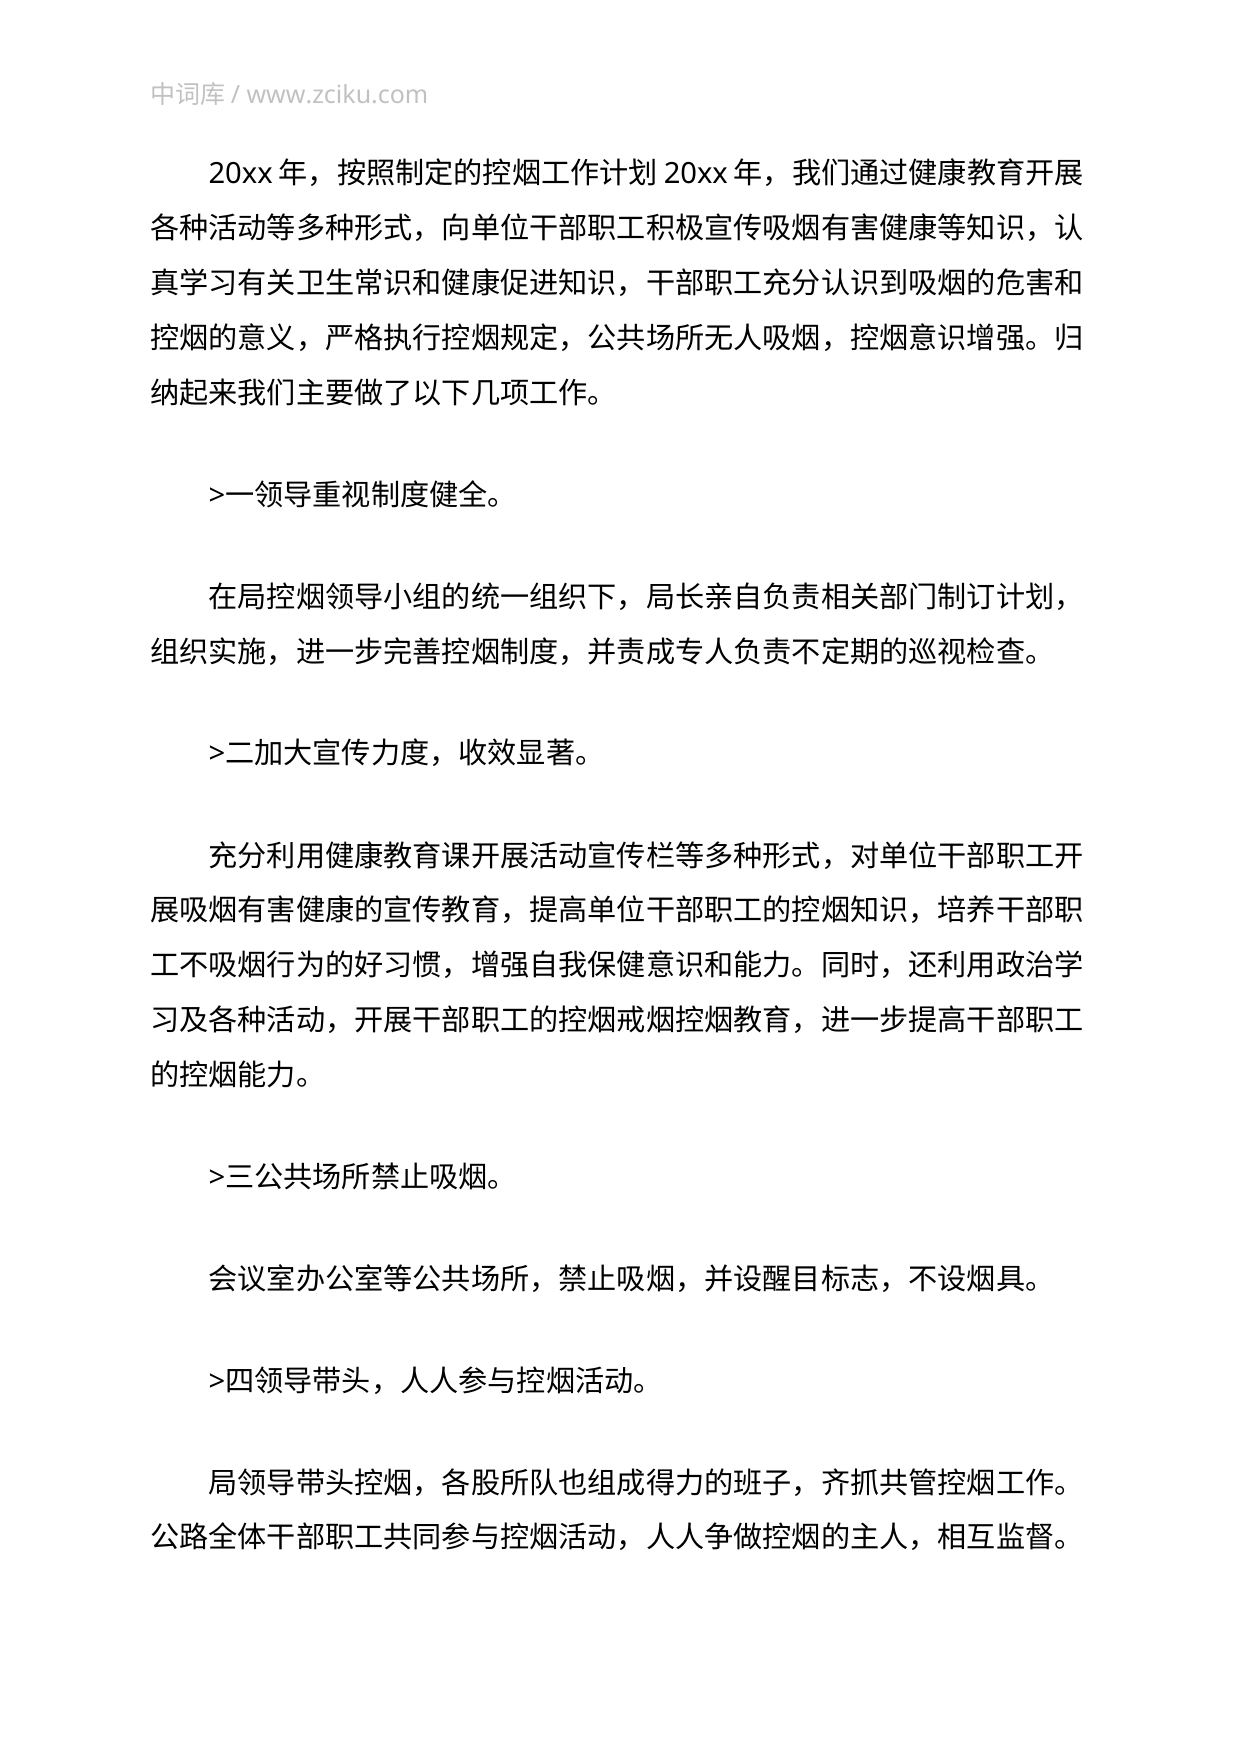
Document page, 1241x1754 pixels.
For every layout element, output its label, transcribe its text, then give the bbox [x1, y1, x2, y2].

text 在局控烟领导小组的统一组织下，局长亲自负责相关部门制订计划，组织实施，进一步完善控烟制度，并责成专人负责不定期的巡视检查。 [150, 573, 1090, 671]
text 充分利用健康教育课开展活动宣传栏等多种形式，对单位干部职工开展吸烟有害健康的宣传教育，提高单位干部职工的控烟知识，培养干部职工不吸烟行为的好习惯，增强自我保健意识和能力。同时，还利用政治学习及各种活动，开展干部职工的控烟戒烟控烟教育，进一步提高干部职工的控烟能力。 [150, 832, 1090, 1094]
text 20xx年，按照制定的控烟工作计划20xx年，我们通过健康教育开展各种活动等多种形式，向单位干部职工积极宣传吸烟有害健康等知识，认真学习有关卫生常识和健康促进知识，干部职工充分认识到吸烟的危害和控烟的意义，严格执行控烟规定，公共场所无人吸烟，控烟意识增强。归纳起来我们主要做了以下几项工作。 [150, 150, 1090, 412]
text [150, 1459, 1090, 1556]
text >三公共场所禁止吸烟。 [150, 1153, 1090, 1196]
text 会议室办公室等公共场所，禁止吸烟，并设醒目标志，不设烟具。 [150, 1255, 1090, 1298]
text >四领导带头，人人参与控烟活动。 [150, 1357, 1090, 1399]
text >二加大宣传力度，收效显著。 [150, 730, 1090, 772]
text >一领导重视制度健全。 [150, 471, 1090, 514]
